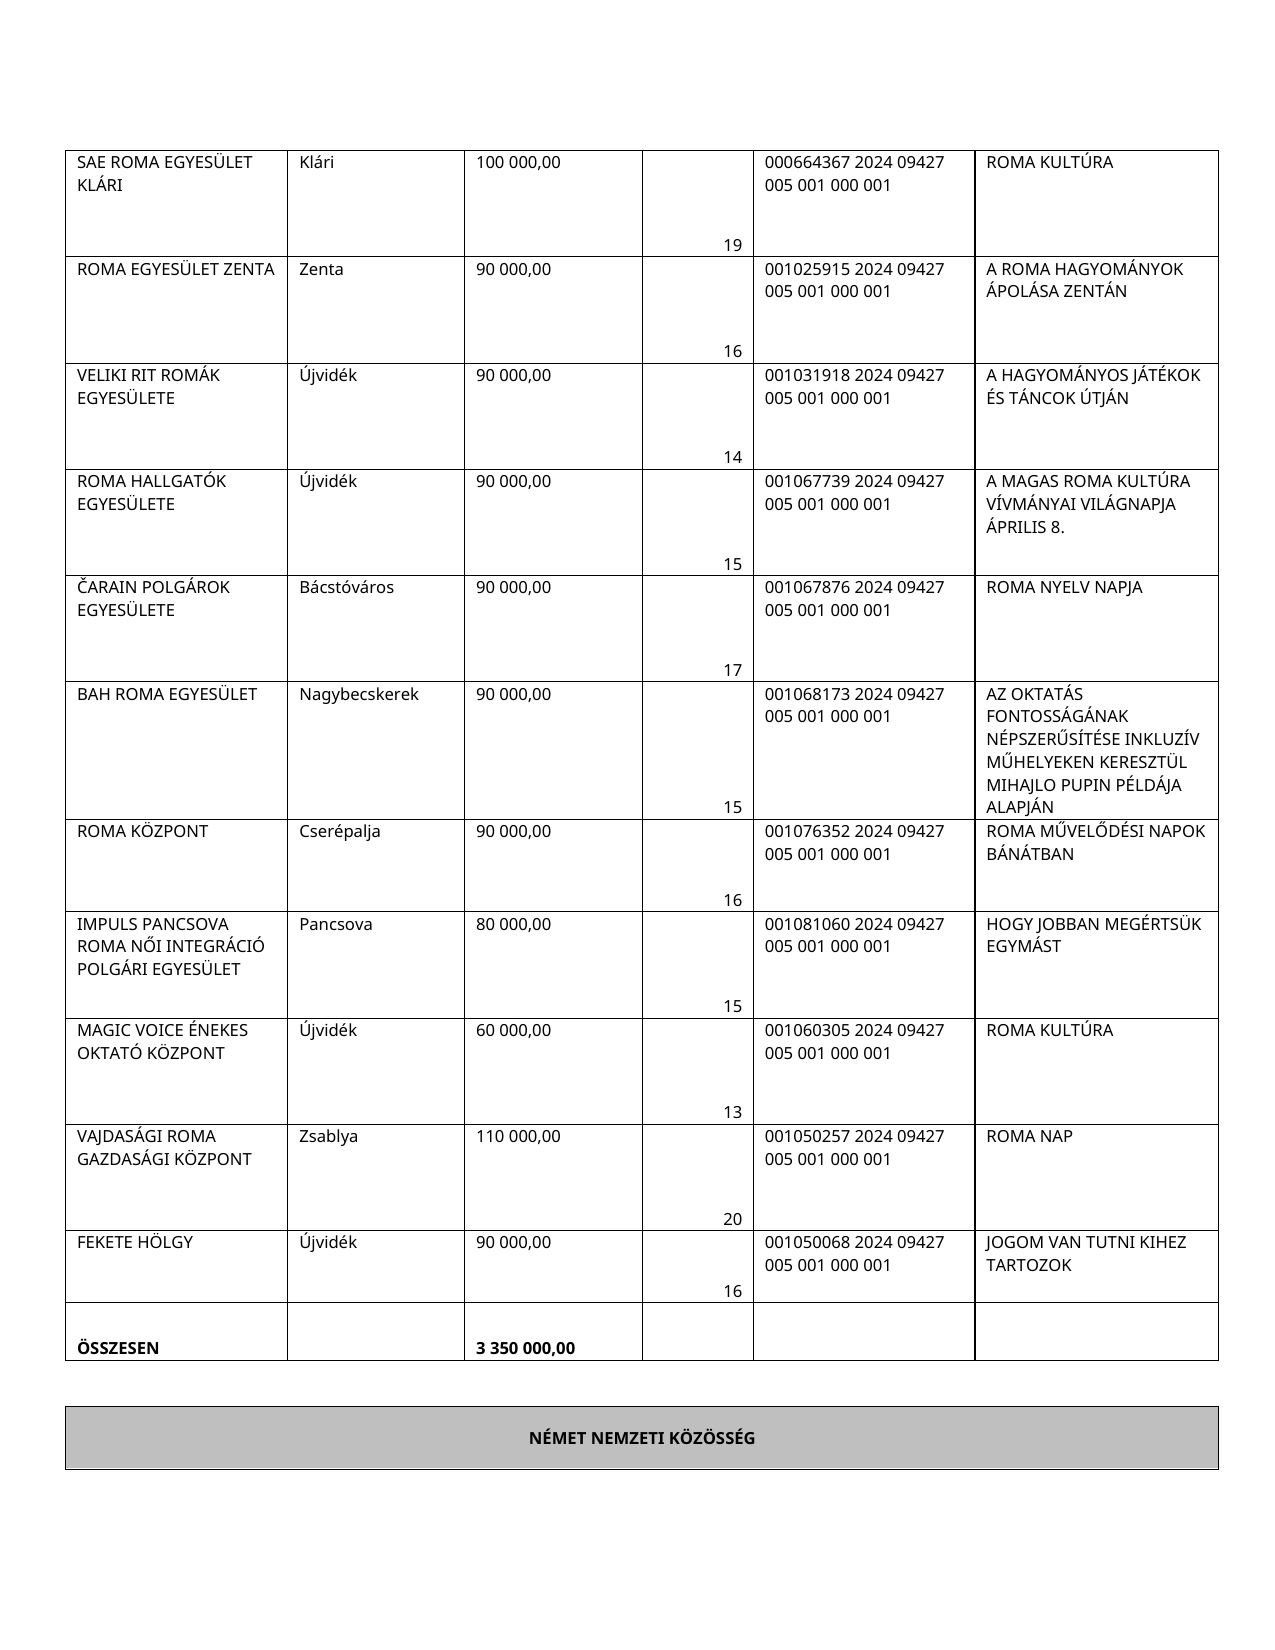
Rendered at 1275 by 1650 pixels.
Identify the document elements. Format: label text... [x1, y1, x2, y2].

table_cell [976, 1303, 1218, 1359]
table_cell 15 [643, 912, 753, 1017]
table_cell Nagybecskerek [288, 682, 464, 818]
table_cell 16 [643, 820, 753, 911]
table_cell 001025915 2024 09427 005 001 000 001 [754, 257, 974, 362]
table_cell 15 [643, 470, 753, 575]
table_cell 001060305 2024 09427 005 001 000 001 [754, 1019, 974, 1124]
table_cell 90 000,00 [465, 576, 642, 681]
table_cell 90 000,00 [465, 1231, 642, 1302]
table_cell 20 [643, 1125, 753, 1230]
table_cell 001031918 2024 09427 005 001 000 001 [754, 364, 974, 469]
table_cell JOGOM VAN TUTNI KIHEZ TARTOZOK [976, 1231, 1218, 1302]
table_cell Bácstóváros [288, 576, 464, 681]
table_cell Cserépalja [288, 820, 464, 911]
table_cell FEKETE HÖLGY [66, 1231, 287, 1302]
table_cell 13 [643, 1019, 753, 1124]
table_cell 90 000,00 [465, 682, 642, 818]
table_cell ROMA KULTÚRA [976, 151, 1218, 256]
table_cell 001050257 2024 09427 005 001 000 001 [754, 1125, 974, 1230]
table_cell 001076352 2024 09427 005 001 000 001 [754, 820, 974, 911]
table_cell 000664367 2024 09427 005 001 000 001 [754, 151, 974, 256]
table_cell 001081060 2024 09427 005 001 000 001 [754, 912, 974, 1017]
table_cell Zsablya [288, 1125, 464, 1230]
table_cell A ROMA HAGYOMÁNYOK ÁPOLÁSA ZENTÁN [976, 257, 1218, 362]
table_cell [643, 1303, 753, 1359]
table_cell ROMA NAP [976, 1125, 1218, 1230]
table_cell 100 000,00 [465, 151, 642, 256]
table_cell ÖSSZESEN [66, 1303, 287, 1359]
table_cell ROMA KÖZPONT [66, 820, 287, 911]
table_cell Újvidék [288, 1231, 464, 1302]
table_cell Újvidék [288, 470, 464, 575]
table_cell Klári [288, 151, 464, 256]
table_cell SAE ROMA EGYESÜLET KLÁRI [66, 151, 287, 256]
table_cell [754, 1303, 974, 1359]
table_cell BAH ROMA EGYESÜLET [66, 682, 287, 818]
table_cell 3 350 000,00 [465, 1303, 642, 1359]
table_cell ROMA HALLGATÓK EGYESÜLETE [66, 470, 287, 575]
table_cell 001067876 2024 09427 005 001 000 001 [754, 576, 974, 681]
table_cell ČARAIN POLGÁROK EGYESÜLETE [66, 576, 287, 681]
table_cell 16 [643, 1231, 753, 1302]
table_cell ROMA KULTÚRA [976, 1019, 1218, 1124]
table_cell 001050068 2024 09427 005 001 000 001 [754, 1231, 974, 1302]
table_cell 001067739 2024 09427 005 001 000 001 [754, 470, 974, 575]
table_cell Pancsova [288, 912, 464, 1017]
table_cell 60 000,00 [465, 1019, 642, 1124]
table_cell Újvidék [288, 1019, 464, 1124]
table_cell AZ OKTATÁS FONTOSSÁGÁNAK NÉPSZERŰSÍTÉSE INKLUZÍV MŰHELYEKEN KERESZTÜL MIHAJLO PUPIN PÉLDÁJA ALAPJÁN [976, 682, 1218, 818]
table_cell 19 [643, 151, 753, 256]
table_header NÉMET NEMZETI KÖZÖSSÉG [66, 1407, 1218, 1468]
table_cell A MAGAS ROMA KULTÚRA VÍVMÁNYAI VILÁGNAPJA ÁPRILIS 8. [976, 470, 1218, 575]
table_cell 15 [643, 682, 753, 818]
table_cell 001068173 2024 09427 005 001 000 001 [754, 682, 974, 818]
table_cell 90 000,00 [465, 820, 642, 911]
table_cell 90 000,00 [465, 257, 642, 362]
table_cell HOGY JOBBAN MEGÉRTSÜK EGYMÁST [976, 912, 1218, 1017]
table_cell ROMA NYELV NAPJA [976, 576, 1218, 681]
table_cell 90 000,00 [465, 364, 642, 469]
table_cell ROMA MŰVELŐDÉSI NAPOK BÁNÁTBAN [976, 820, 1218, 911]
table_cell [288, 1303, 464, 1359]
table_cell 90 000,00 [465, 470, 642, 575]
table_cell 16 [643, 257, 753, 362]
table_cell VAJDASÁGI ROMA GAZDASÁGI KÖZPONT [66, 1125, 287, 1230]
table_cell VELIKI RIT ROMÁK EGYESÜLETE [66, 364, 287, 469]
table_cell 14 [643, 364, 753, 469]
table_cell 110 000,00 [465, 1125, 642, 1230]
table_cell Újvidék [288, 364, 464, 469]
table_cell A HAGYOMÁNYOS JÁTÉKOK ÉS TÁNCOK ÚTJÁN [976, 364, 1218, 469]
table_cell IMPULS PANCSOVA ROMA NŐI INTEGRÁCIÓ POLGÁRI EGYESÜLET [66, 912, 287, 1017]
table_cell ROMA EGYESÜLET ZENTA [66, 257, 287, 362]
table_cell MAGIC VOICE ÉNEKES OKTATÓ KÖZPONT [66, 1019, 287, 1124]
table_cell Zenta [288, 257, 464, 362]
table_cell 17 [643, 576, 753, 681]
table_cell 80 000,00 [465, 912, 642, 1017]
